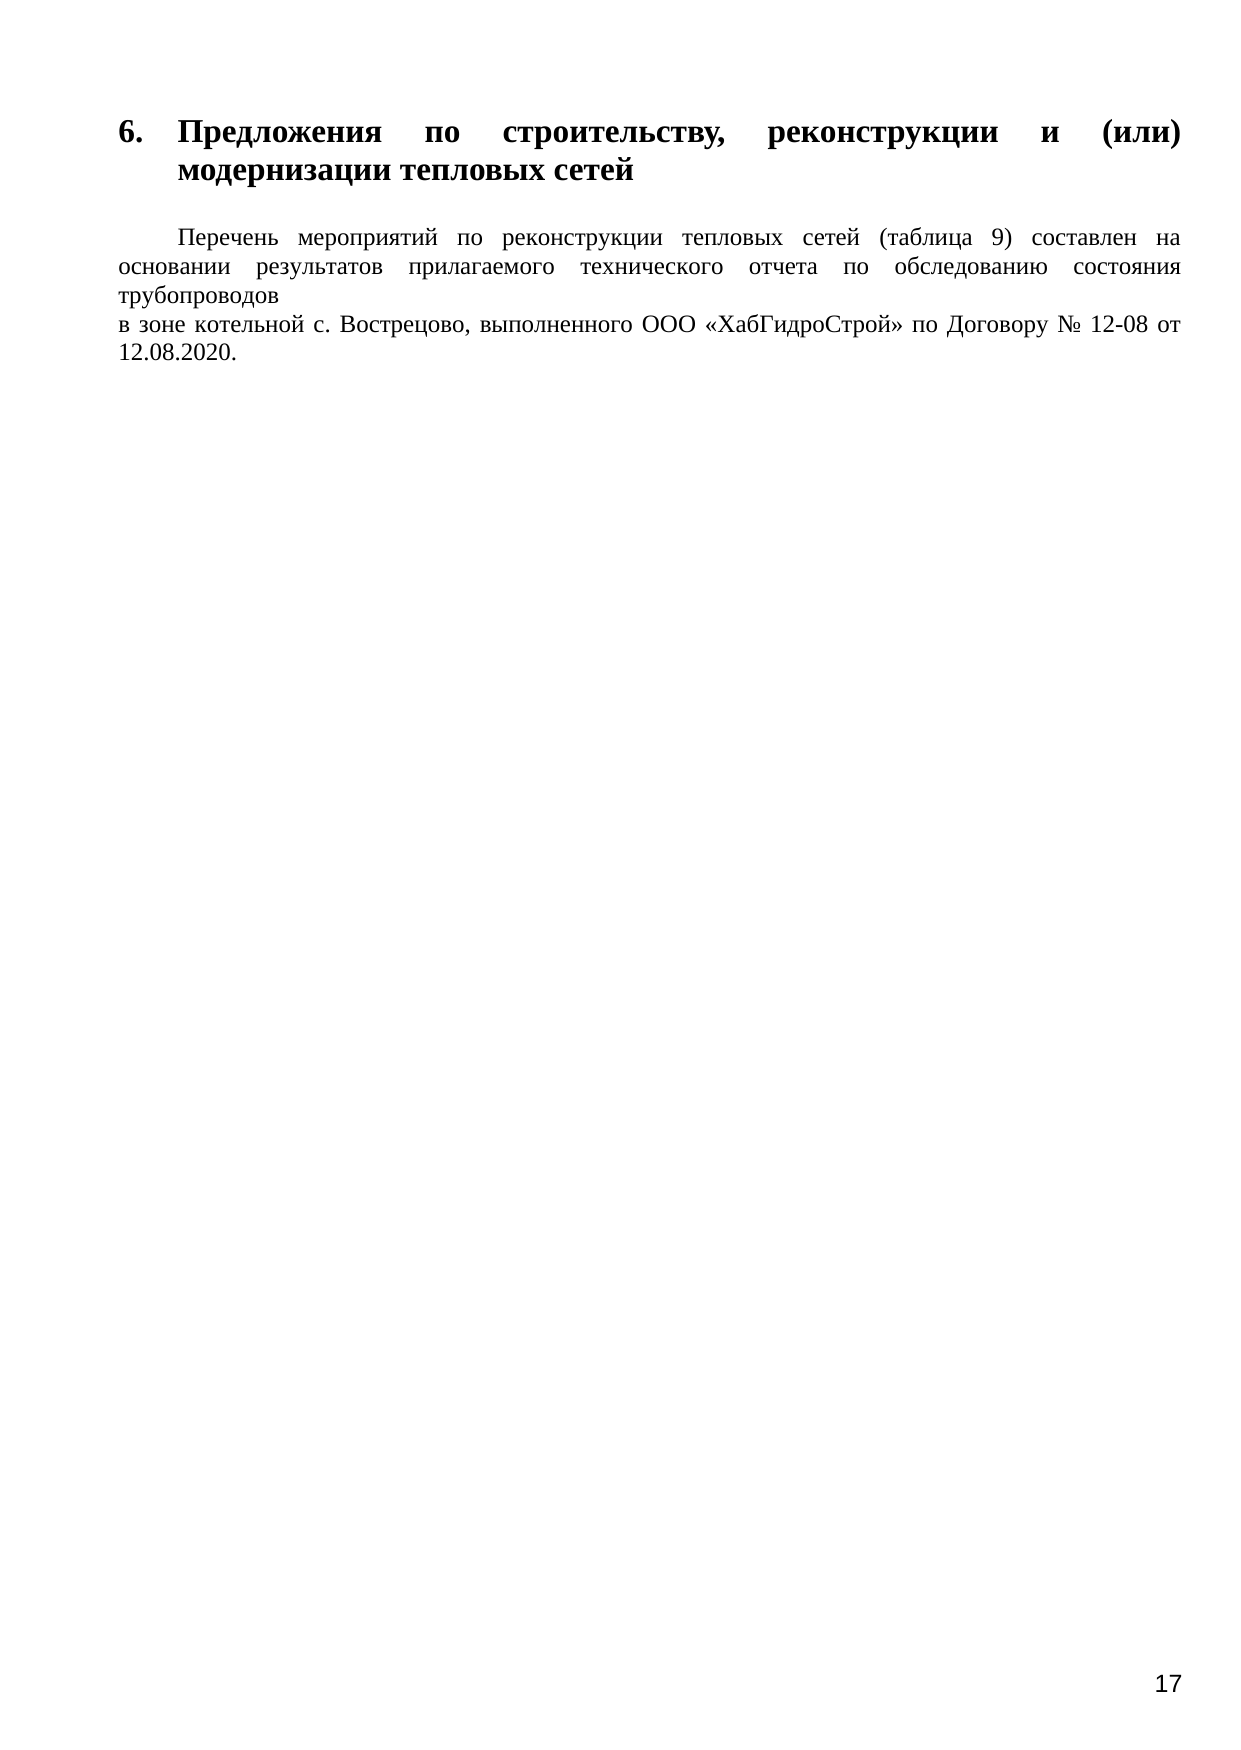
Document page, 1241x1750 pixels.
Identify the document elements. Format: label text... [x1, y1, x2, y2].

text Перечень мероприятий по реконструкции тепловых сетей (таблица 9) составлен на основании результатов прилагаемого технического отчета по обследованию состояния трубопроводов [118, 222, 1182, 309]
text в зоне котельной с. Вострецово, выполненного ООО «ХабГидроСтрой» по Договору № 12-08 от 12.08.2020. [118, 309, 1182, 366]
title Предложения по строительству, реконструкции и (или) модернизации тепловых сетей [118, 111, 1182, 187]
